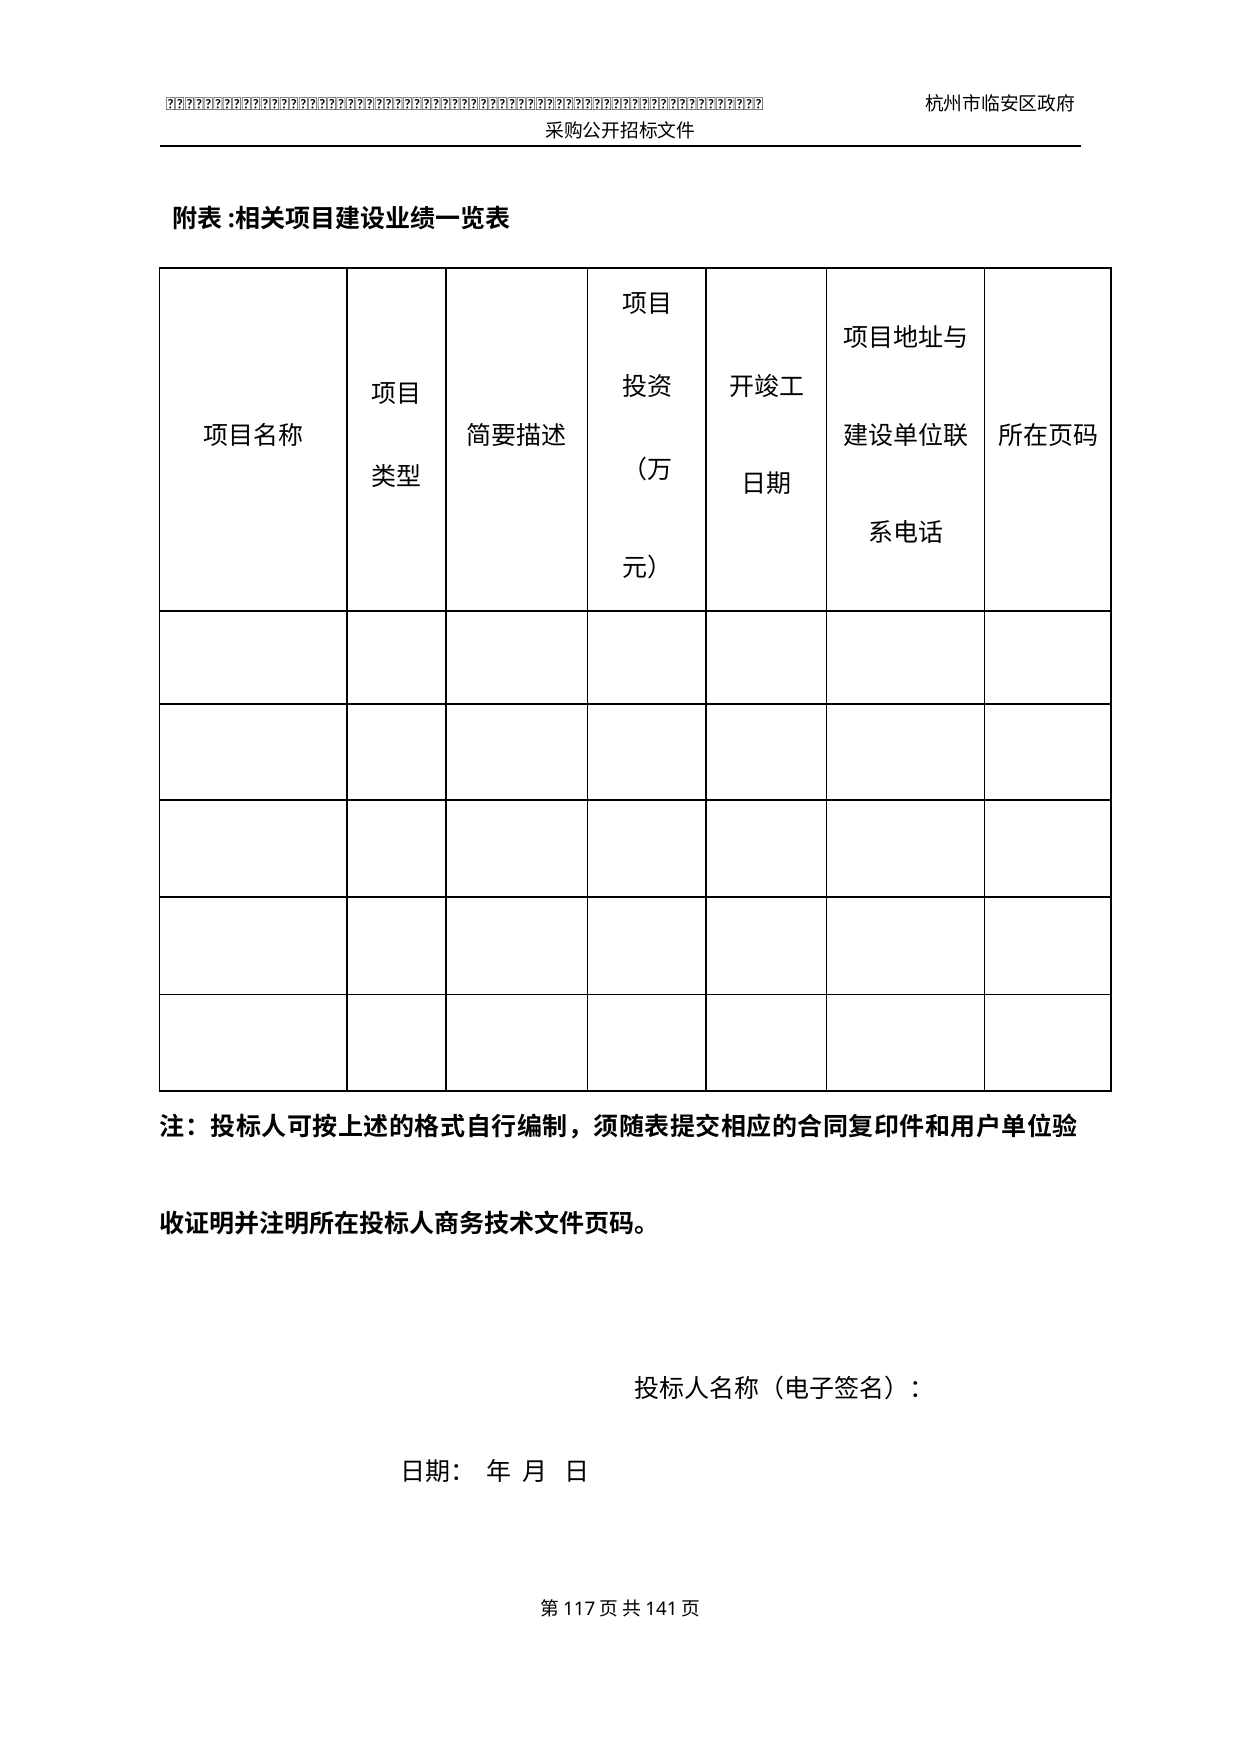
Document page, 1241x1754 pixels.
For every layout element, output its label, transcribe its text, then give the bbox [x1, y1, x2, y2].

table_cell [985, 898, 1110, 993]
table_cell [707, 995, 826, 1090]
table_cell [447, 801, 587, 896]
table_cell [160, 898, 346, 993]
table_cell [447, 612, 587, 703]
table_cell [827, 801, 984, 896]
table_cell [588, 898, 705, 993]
text 日期： 年 月 日 [159, 1437, 1081, 1502]
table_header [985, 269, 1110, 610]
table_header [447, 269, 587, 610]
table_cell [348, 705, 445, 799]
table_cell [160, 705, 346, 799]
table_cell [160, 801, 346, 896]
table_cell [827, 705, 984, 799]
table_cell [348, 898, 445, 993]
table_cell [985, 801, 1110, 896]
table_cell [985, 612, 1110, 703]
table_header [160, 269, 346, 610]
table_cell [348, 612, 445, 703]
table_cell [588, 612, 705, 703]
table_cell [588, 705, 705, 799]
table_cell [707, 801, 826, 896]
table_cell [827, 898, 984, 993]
text 附表 :相关项目建设业绩一览表 [159, 184, 1081, 249]
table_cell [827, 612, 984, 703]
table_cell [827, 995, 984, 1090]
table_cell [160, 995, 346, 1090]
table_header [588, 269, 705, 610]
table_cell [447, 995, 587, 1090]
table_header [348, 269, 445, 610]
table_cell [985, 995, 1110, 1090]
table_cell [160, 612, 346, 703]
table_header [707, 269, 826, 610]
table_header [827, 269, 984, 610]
text 注：投标人可按上述的格式自行编制，须随表提交相应的合同复印件和用户单位验收证明并注明所在投标人商务技术文件页码。 [159, 1092, 1081, 1254]
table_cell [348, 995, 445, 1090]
text 投标人名称（电子签名）： [159, 1354, 1081, 1419]
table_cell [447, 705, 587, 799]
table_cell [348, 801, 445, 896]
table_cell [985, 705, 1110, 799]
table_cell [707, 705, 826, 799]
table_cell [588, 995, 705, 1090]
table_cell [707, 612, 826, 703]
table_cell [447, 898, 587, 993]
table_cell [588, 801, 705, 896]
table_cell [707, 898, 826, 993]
